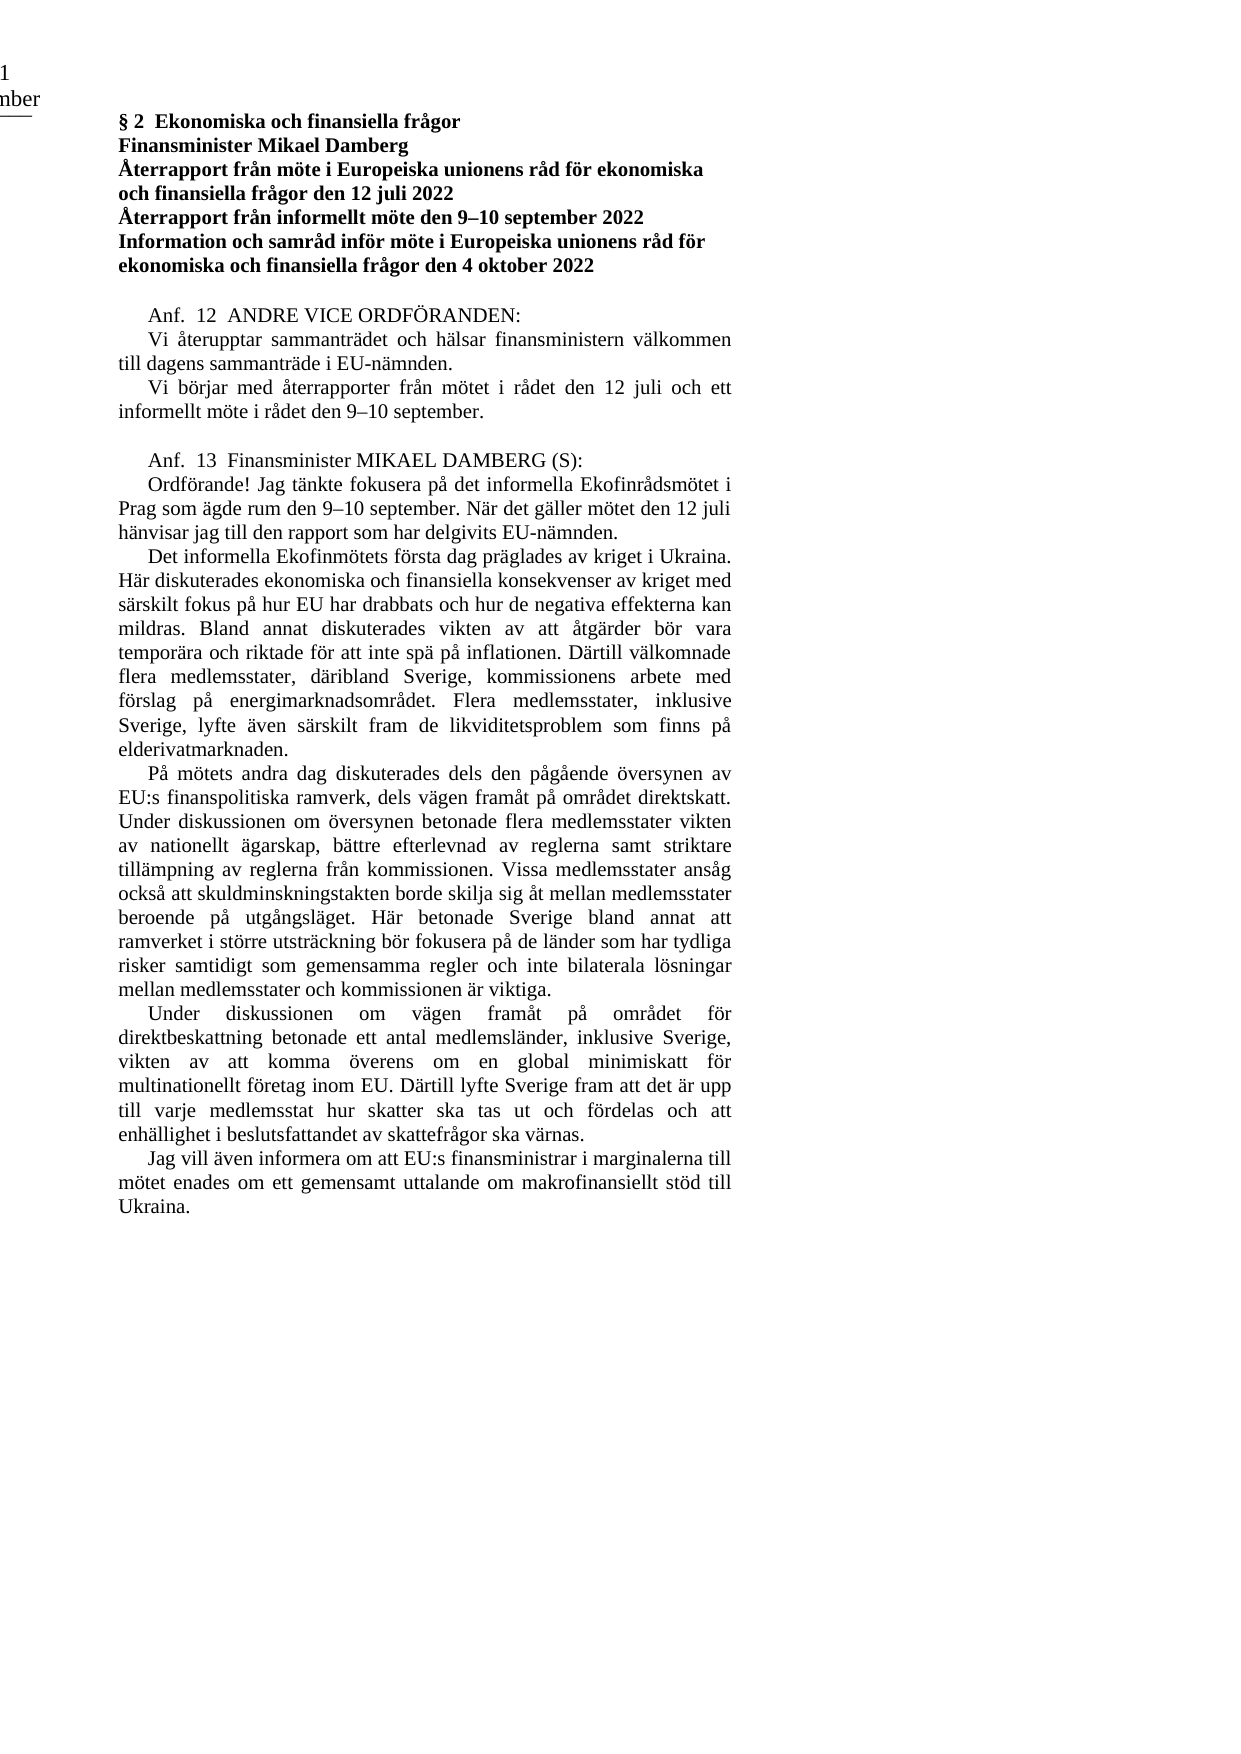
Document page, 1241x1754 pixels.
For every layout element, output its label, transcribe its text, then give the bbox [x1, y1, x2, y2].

text Återrapport från informellt möte den 9–10 september 2022 [118, 205, 732, 229]
text Ordförande! Jag tänkte fokusera på det informella Ekofinrådsmötet i Prag som ägde rum den 9–10 september. När det gäller mötet den 12 juli hänvisar jag till den rapport som har delgivits EU-nämnden. [118, 472, 732, 544]
text Jag vill även informera om att EU:s finansministrar i marginalerna till mötet enades om ett gemensamt uttalande om makrofinansiellt stöd till Ukraina. [118, 1146, 732, 1218]
subtitle Anf. 13 Finansminister MIKAEL DAMBERG (S): [148, 448, 732, 472]
text Det informella Ekofinmötets första dag präglades av kriget i Ukraina. Här diskuterades ekonomiska och finansiella konsekvenser av kriget med särskilt fokus på hur EU har drabbats och hur de negativa effekterna kan mildras. Bland annat diskuterades vikten av att åtgärder bör vara temporära och riktade för att inte spä på inflationen. Därtill välkomnade flera medlemsstater, däribland Sverige, kommissionens arbete med förslag på energimarknadsområdet. Flera medlemsstater, inklusive Sverige, lyfte även särskilt fram de likviditetsproblem som finns på elderivatmarknaden. [118, 544, 732, 761]
text På mötets andra dag diskuterades dels den pågående översynen av EU:s finanspolitiska ramverk, dels vägen framåt på området direktskatt. Under diskussionen om översynen betonade flera medlemsstater vikten av nationellt ägarskap, bättre efterlevnad av reglerna samt striktare tillämpning av reglerna från kommissionen. Vissa medlemsstater ansåg också att skuldminskningstakten borde skilja sig åt mellan medlemsstater beroende på utgångsläget. Här betonade Sverige bland annat att ramverket i större utsträckning bör fokusera på de länder som har tydliga risker samtidigt som gemensamma regler och inte bilaterala lösningar mellan medlemsstater och kommissionen är viktiga. [118, 761, 732, 1001]
text Under diskussionen om vägen framåt på området för direktbeskattning betonade ett antal medlemsländer, inklusive Sverige, vikten av att komma överens om en global minimiskatt för multinationellt företag inom EU. Därtill lyfte Sverige fram att det är upp till varje medlemsstat hur skatter ska tas ut och fördelas och att enhällighet i beslutsfattandet av skattefrågor ska värnas. [118, 1001, 732, 1146]
text Vi börjar med återrapporter från mötet i rådet den 12 juli och ett informellt möte i rådet den 9–10 september. [118, 375, 732, 423]
text Återrapport från möte i Europeiska unionens råd för ekonomiska och finansiella frågor den 12 juli 2022 [118, 157, 732, 205]
subtitle Anf. 12 ANDRE VICE ORDFÖRANDEN: [148, 302, 732, 327]
text Vi återupptar sammanträdet och hälsar finansministern välkommen till dagens sammanträde i EU-nämnden. [118, 327, 732, 375]
subtitle § 2 Ekonomiska och finansiella frågor [118, 109, 732, 133]
text Finansminister Mikael Damberg [118, 133, 732, 157]
text Information och samråd inför möte i Europeiska unionens råd för ekonomiska och finansiella frågor den 4 oktober 2022 [118, 229, 732, 277]
